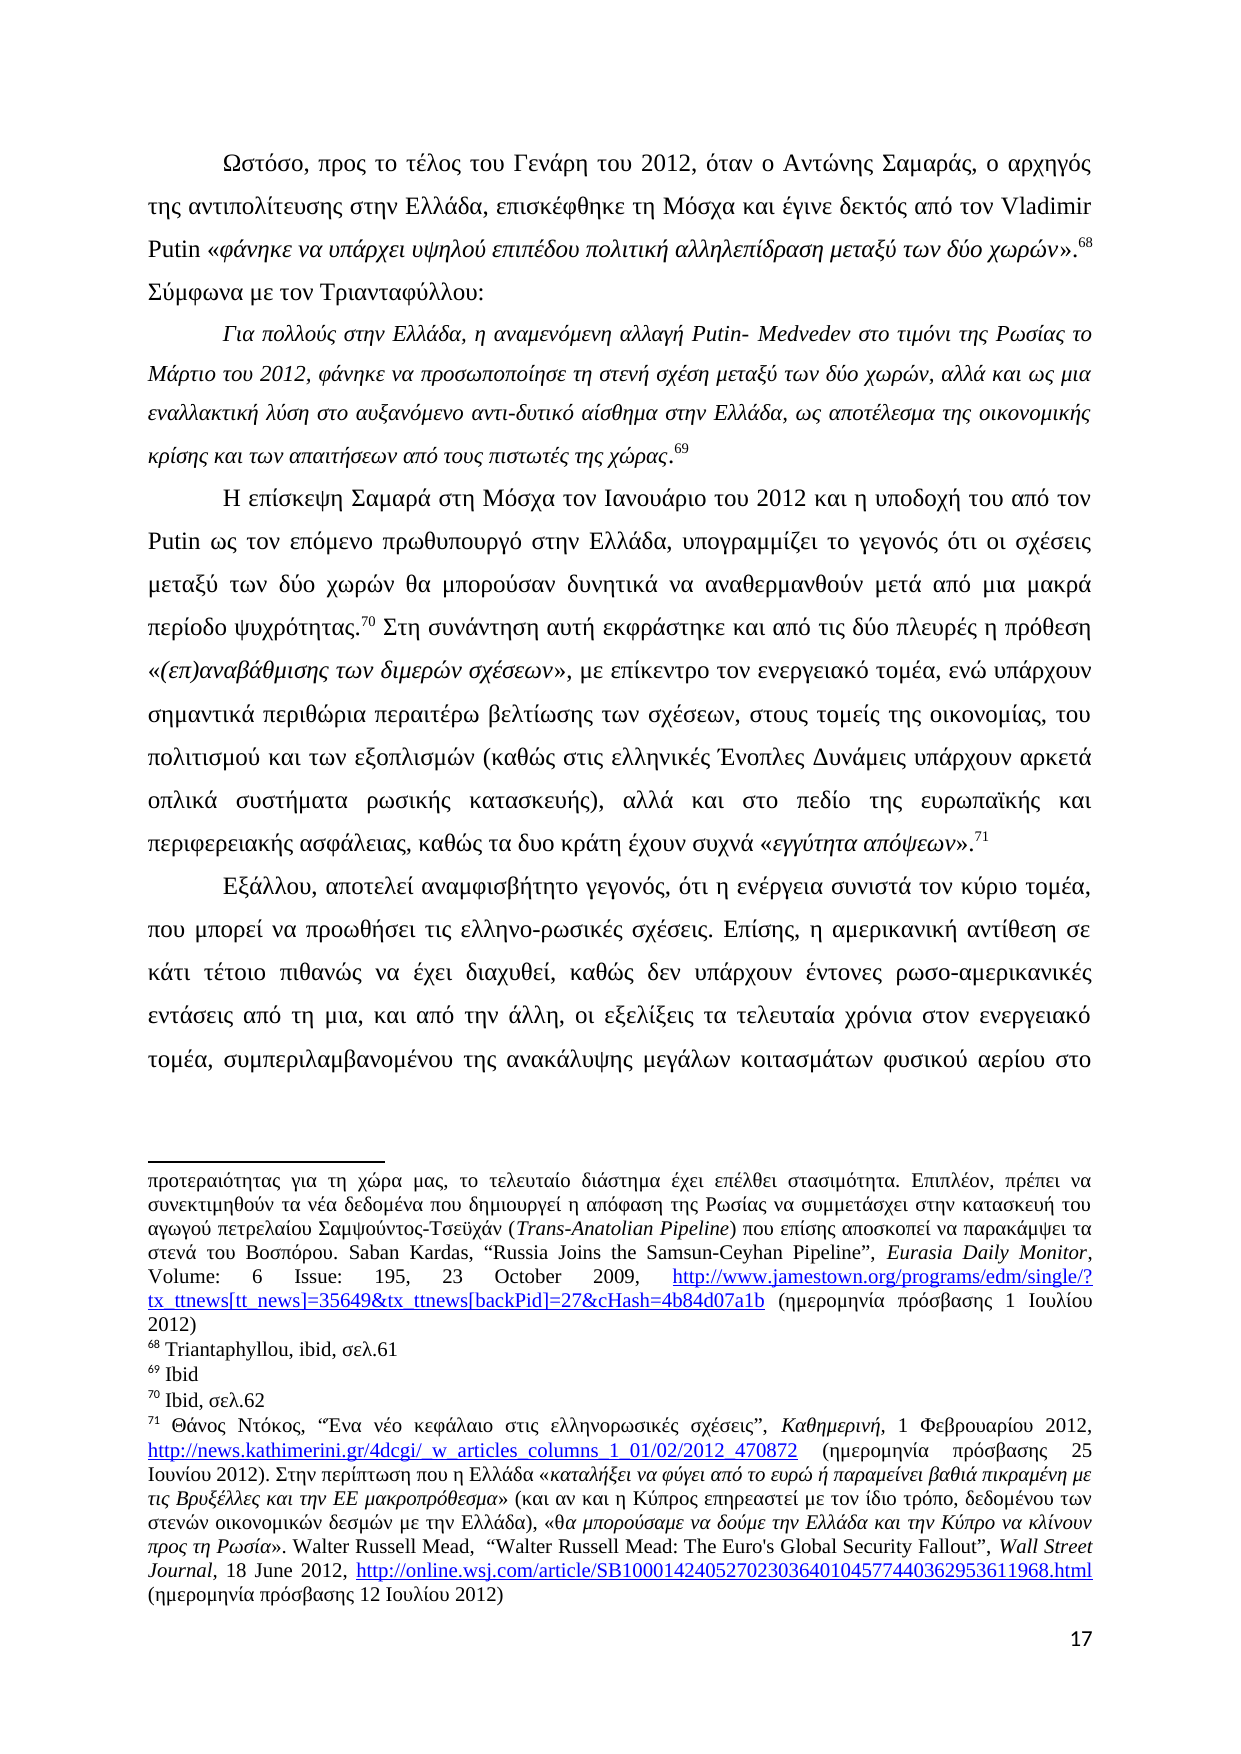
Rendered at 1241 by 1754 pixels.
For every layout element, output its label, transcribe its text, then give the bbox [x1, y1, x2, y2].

text Για πολλούς στην Ελλάδα, η αναμενόμενη αλλαγή Putin- Medvedev στο τιμόνι της Ρωσίας το Μάρτιο του 2012, φάνηκε να προσωποποίησε τη στενή σχέση μεταξύ των δύο χωρών, αλλά και ως μια εναλλακτική λύση στο αυξανόμενο αντι-δυτικό αίσθημα στην Ελλάδα, ως αποτέλεσμα της οικονομικής κρίσης και των απαιτήσεων από τους πιστωτές της χώρας. [148, 320, 1092, 469]
text Ωστόσο, προς το τέλος του Γενάρη του 2012, όταν ο Αντώνης Σαμαράς, ο αρχηγός της αντιπολίτευσης στην Ελλάδα, επισκέφθηκε τη Μόσχα και έγινε δεκτός από τον Vladimir Putin «φάνηκε να υπάρχει υψηλού επιπέδου πολιτική αλληλεπίδραση μεταξύ των δύο χωρών». Σύμφωνα με τον Τριανταφύλλου: [148, 148, 1092, 306]
text Η επίσκεψη Σαμαρά στη Μόσχα τον Ιανουάριο του 2012 και η υποδοχή του από τον Putin ως τον επόμενο πρωθυπουργό στην Ελλάδα, υπογραμμίζει το γεγονός ότι οι σχέσεις μεταξύ των δύο χωρών θα μπορούσαν δυνητικά να αναθερμανθούν μετά από μια μακρά περίοδο ψυχρότητας. Στη συνάντηση αυτή εκφράστηκε και από τις δύο πλευρές η πρόθεση «(επ)αναβάθμισης των διμερών σχέσεων», με επίκεντρο τον ενεργειακό τομέα, ενώ υπάρχουν σημαντικά περιθώρια περαιτέρω βελτίωσης των σχέσεων, στους τομείς της οικονομίας, του πολιτισμού και των εξοπλισμών (καθώς στις ελληνικές Ένοπλες Δυνάμεις υπάρχουν αρκετά οπλικά συστήματα ρωσικής κατασκευής), αλλά και στο πεδίο της ευρωπαϊκής και περιφερειακής ασφάλειας, καθώς τα δυο κράτη έχουν συχνά «εγγύτητα απόψεων». [148, 483, 1092, 857]
text Εξάλλου, αποτελεί αναμφισβήτητο γεγονός, ότι η ενέργεια συνιστά τον κύριο τομέα, που μπορεί να προωθήσει τις ελληνο-ρωσικές σχέσεις. Επίσης, η αμερικανική αντίθεση σε κάτι τέτοιο πιθανώς να έχει διαχυθεί, καθώς δεν υπάρχουν έντονες ρωσο-αμερικανικές εντάσεις από τη μια, και από την άλλη, οι εξελίξεις τα τελευταία χρόνια στον ενεργειακό τομέα, συμπεριλαμβανομένου της ανακάλυψης μεγάλων κοιτασμάτων φυσικού αερίου στο Ισραήλ και την Κύπρο, ελάττωσαν την επείγουσα ανάγκη της μείωσης της εξάρτησης από το ρωσικό φυσικό αέριο. [148, 871, 1092, 1072]
